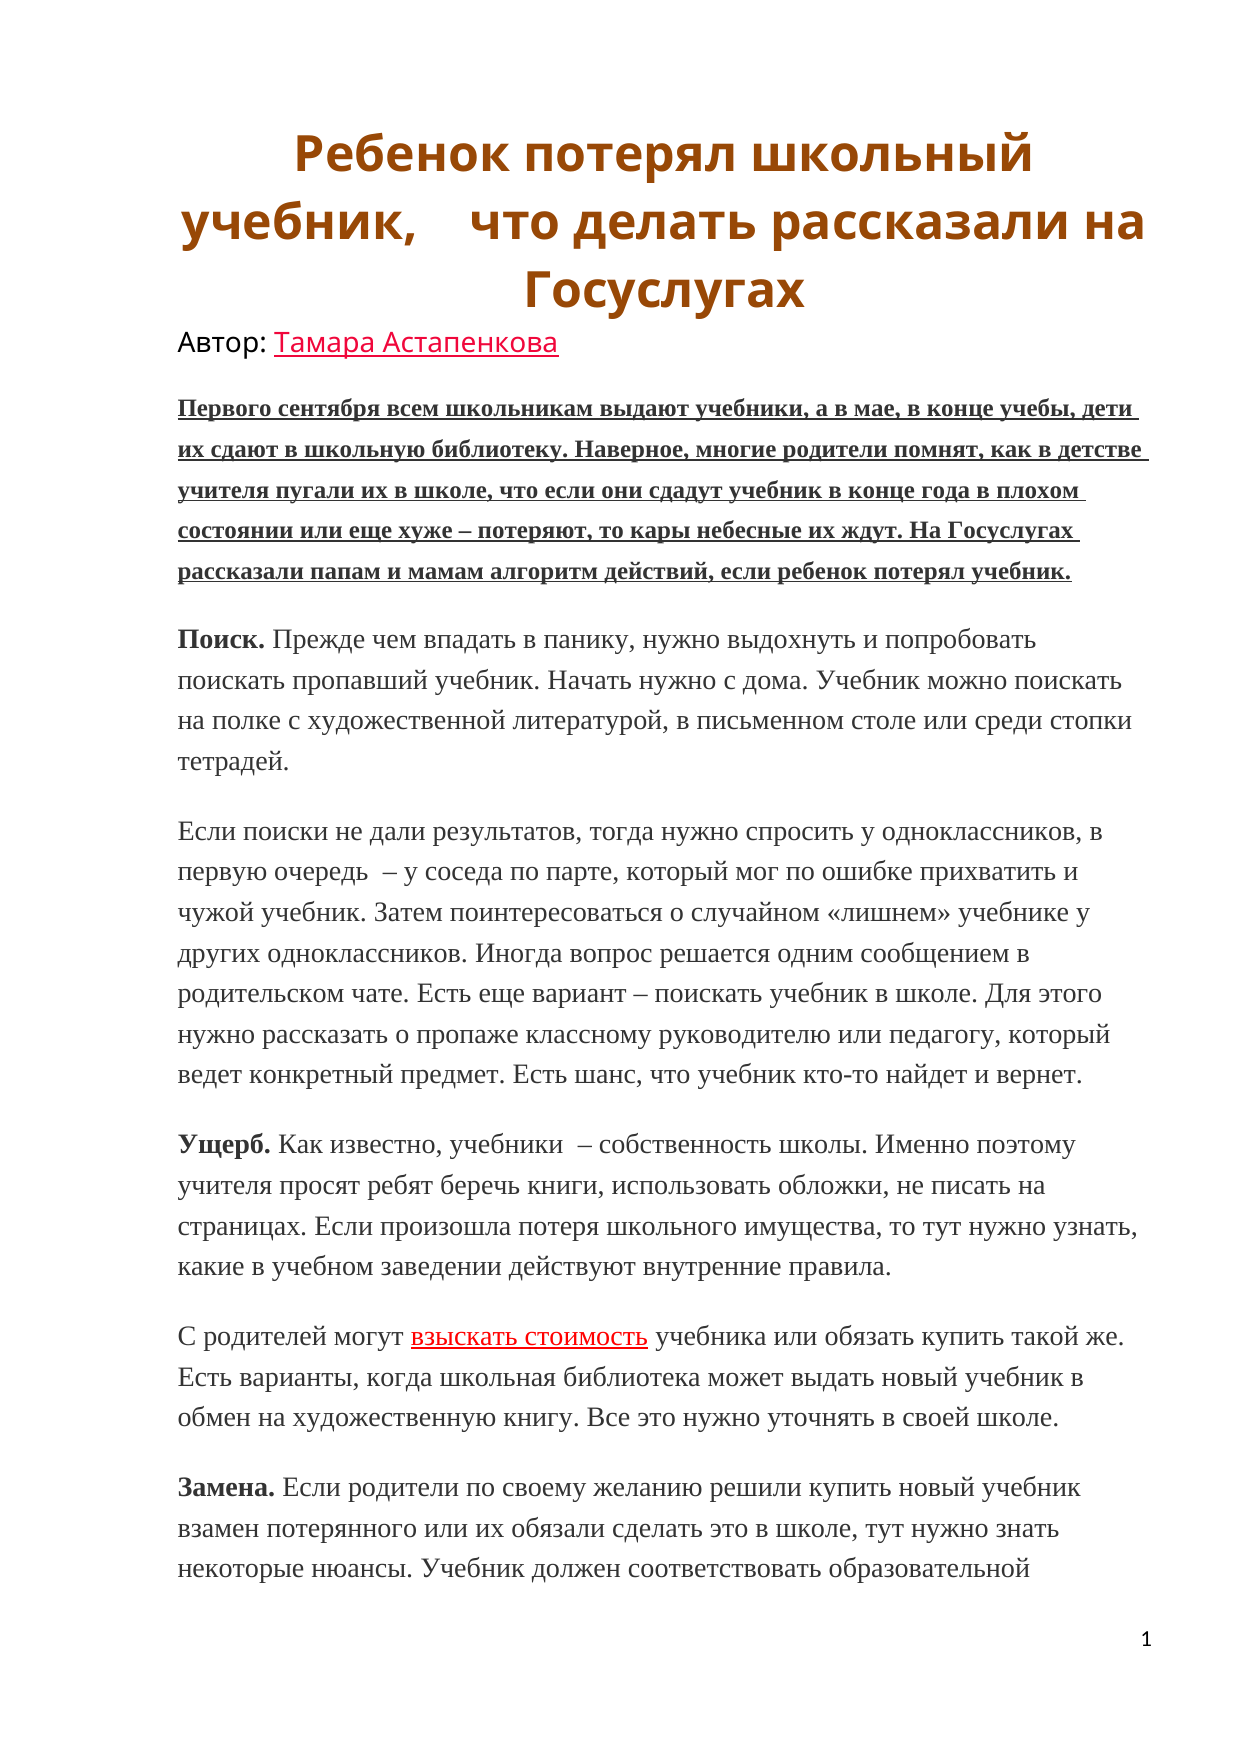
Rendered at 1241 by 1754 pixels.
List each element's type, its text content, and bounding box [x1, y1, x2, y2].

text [177, 1462, 1152, 1584]
text Если поиски не дали результатов, тогда нужно спросить у одноклассников, в первую очередь – у соседа по парте, который мог по ошибке прихватить и чужой учебник. Затем поинтересоваться о случайном «лишнем» учебнике у других одноклассников. Иногда вопрос решается одним сообщением в родительском чате. Есть еще вариант – поискать учебник в школе. Для этого нужно рассказать о пропаже классному руководителю или педагогу, который ведет конкретный предмет. Есть шанс, что учебник кто-то найдет и вернет. [177, 806, 1152, 1090]
text Первого сентября всем школьникам выдают учебники, а в мае, в конце учебы, дети их сдают в школьную библиотеку. Наверное, многие родители помнят, как в детстве учителя пугали их в школе, что если они сдадут учебник в конце года в плохом состоянии или еще хуже – потеряют, то кары небесные их ждут. На Госуслугах рассказали папам и мамам алгоритм действий, если ребенок потерял учебник. [177, 382, 1152, 585]
text Поиск. Прежде чем впадать в панику, нужно выдохнуть и попробовать поискать пропавший учебник. Начать нужно с дома. Учебник можно поискать на полке с художественной литературой, в письменном столе или среди стопки тетрадей. [177, 614, 1152, 776]
subtitle Ребенок потерял школьный учебник, что делать рассказали на Госуслугах [177, 118, 1152, 322]
text Автор: Тамара Астапенковапубликацию [177, 322, 1152, 361]
text С родителей могут взыскать стоимость учебника или обязать купить такой же. Есть варианты, когда школьная библиотека может выдать новый учебник в обмен на художественную книгу. Все это нужно уточнять в своей школе. [177, 1311, 1152, 1433]
text Ущерб. Как известно, учебники – собственность школы. Именно поэтому учителя просят ребят беречь книги, использовать обложки, не писать на страницах. Если произошла потеря школьного имущества, то тут нужно узнать, какие в учебном заведении действуют внутренние правила. [177, 1119, 1152, 1282]
